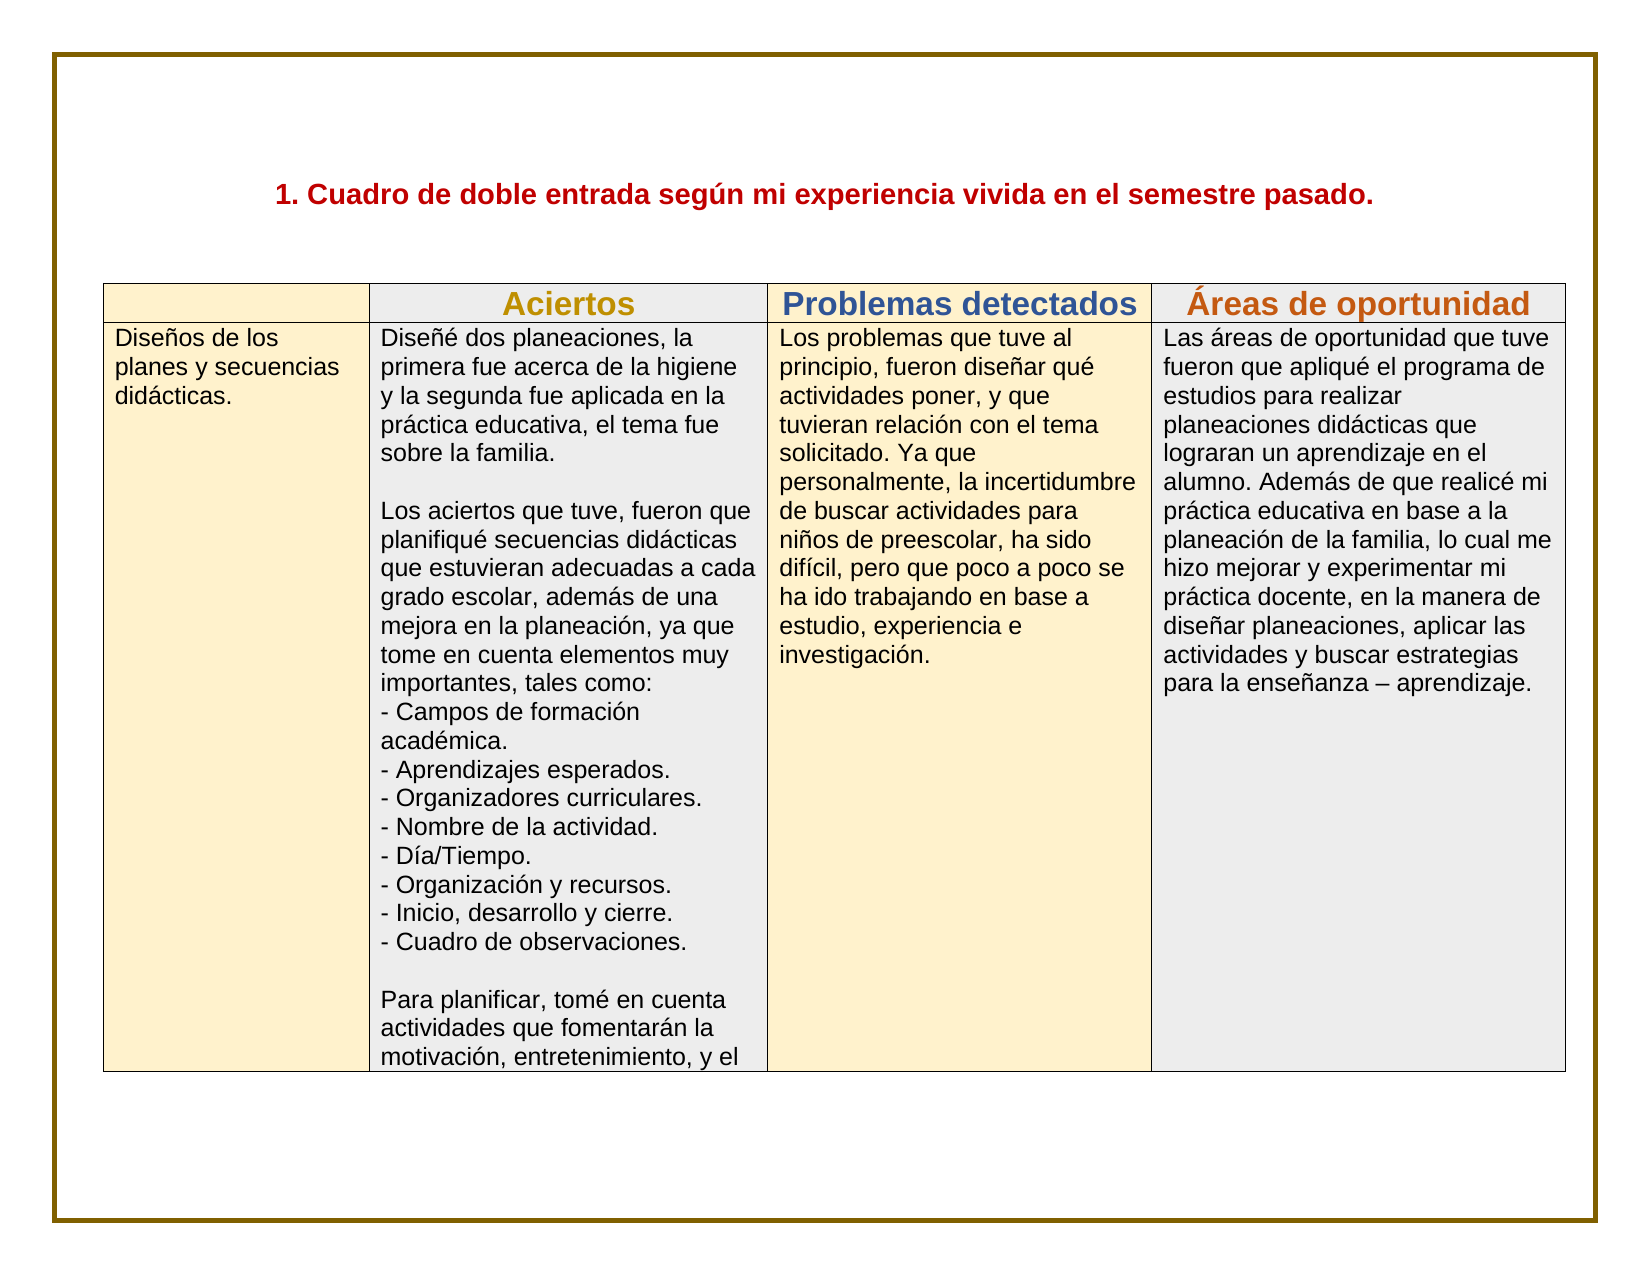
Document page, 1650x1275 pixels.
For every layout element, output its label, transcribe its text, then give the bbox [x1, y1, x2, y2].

table_header [104, 284, 369, 322]
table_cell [768, 323, 1151, 1071]
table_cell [1152, 323, 1565, 1071]
table_header Áreas de oportunidad [1152, 284, 1565, 322]
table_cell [370, 323, 767, 1071]
text 1. Cuadro de doble entrada según mi experiencia vivida en el semestre pasado. [148, 177, 1502, 211]
table_header Aciertos [370, 284, 767, 322]
table_header Problemas detectados [768, 284, 1151, 322]
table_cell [104, 323, 369, 1071]
